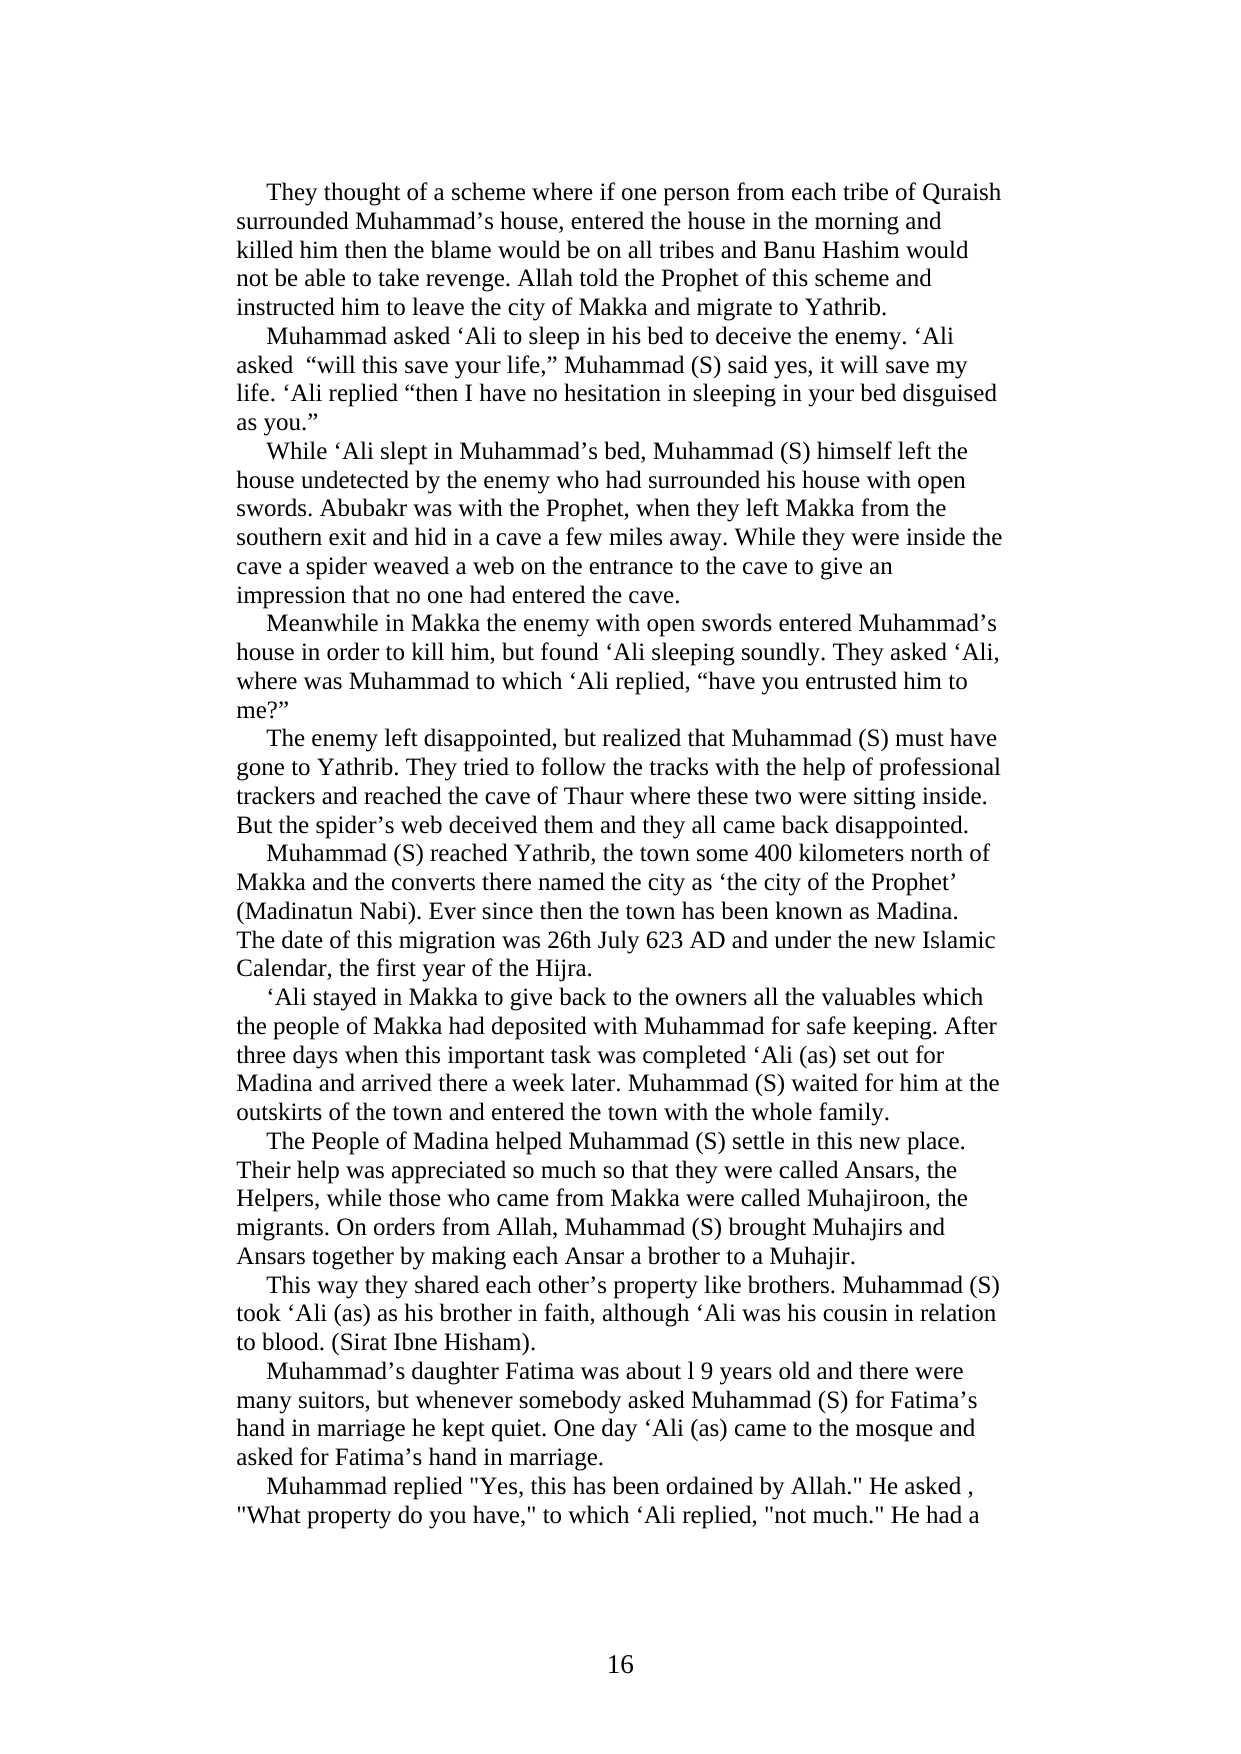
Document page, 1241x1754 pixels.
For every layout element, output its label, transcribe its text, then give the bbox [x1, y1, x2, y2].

text Muhammad (S) reached Yathrib, the town some 400 kilometers north of Makka and the converts there named the city as ‘the city of the Prophet’ (Madinatun Nabi). Ever since then the town has been known as Madina. The date of this migration was 26th July 623 AD and under the new Islamic Calendar, the first year of the Hijra. [236, 838, 1004, 982]
text They thought of a scheme where if one person from each tribe of Quraish surrounded Muhammad’s house, entered the house in the morning and killed him then the blame would be on all tribes and Banu Hashim would not be able to take revenge. Allah told the Prophet of this scheme and instructed him to leave the city of Makka and migrate to Yathrib. [236, 177, 1004, 321]
text The People of Madina helped Muhammad (S) settle in this new place. Their help was appreciated so much so that they were called Ansars, the Helpers, while those who came from Makka were called Muhajiroon, the migrants. On orders from Allah, Muhammad (S) brought Muhajirs and Ansars together by making each Ansar a brother to a Muhajir. [236, 1126, 1004, 1270]
text Muhammad replied "Yes, this has been ordained by Allah." He asked , "What property do you have," to which ‘Ali replied, "not much." He had a [236, 1471, 1004, 1528]
text Meanwhile in Makka the enemy with open swords entered Muhammad’s house in order to kill him, but found ‘Ali sleeping soundly. They asked ‘Ali, where was Muhammad to which ‘Ali replied, “have you entrusted him to me?” [236, 608, 1004, 723]
text This way they shared each other’s property like brothers. Muhammad (S) took ‘Ali (as) as his brother in faith, although ‘Ali was his cousin in relation to blood. (Sirat Ibne Hisham). [236, 1270, 1004, 1356]
text ‘Ali stayed in Makka to give back to the owners all the valuables which the people of Makka had deposited with Muhammad for safe keeping. After three days when this important task was completed ‘Ali (as) set out for Madina and arrived there a week later. Muhammad (S) waited for him at the outskirts of the town and entered the town with the whole family. [236, 982, 1004, 1126]
text While ‘Ali slept in Muhammad’s bed, Muhammad (S) himself left the house undetected by the enemy who had surrounded his house with open swords. Abubakr was with the Prophet, when they left Makka from the southern exit and hid in a cave a few miles away. While they were inside the cave a spider weaved a web on the entrance to the cave to give an impression that no one had entered the cave. [236, 436, 1004, 608]
text The enemy left disappointed, but realized that Muhammad (S) must have gone to Yathrib. They tried to follow the tracks with the help of professional trackers and reached the cave of Thaur where these two were sitting inside. But the spider’s web deceived them and they all came back disappointed. [236, 723, 1004, 838]
text Muhammad’s daughter Fatima was about l 9 years old and there were many suitors, but whenever somebody asked Muhammad (S) for Fatima’s hand in marriage he kept quiet. One day ‘Ali (as) came to the mosque and asked for Fatima’s hand in marriage. [236, 1356, 1004, 1471]
text Muhammad asked ‘Ali to sleep in his bed to deceive the enemy. ‘Ali asked “will this save your life,” Muhammad (S) said yes, it will save my life. ‘Ali replied “then I have no hesitation in sleeping in your bed disguised as you.” [236, 321, 1004, 436]
